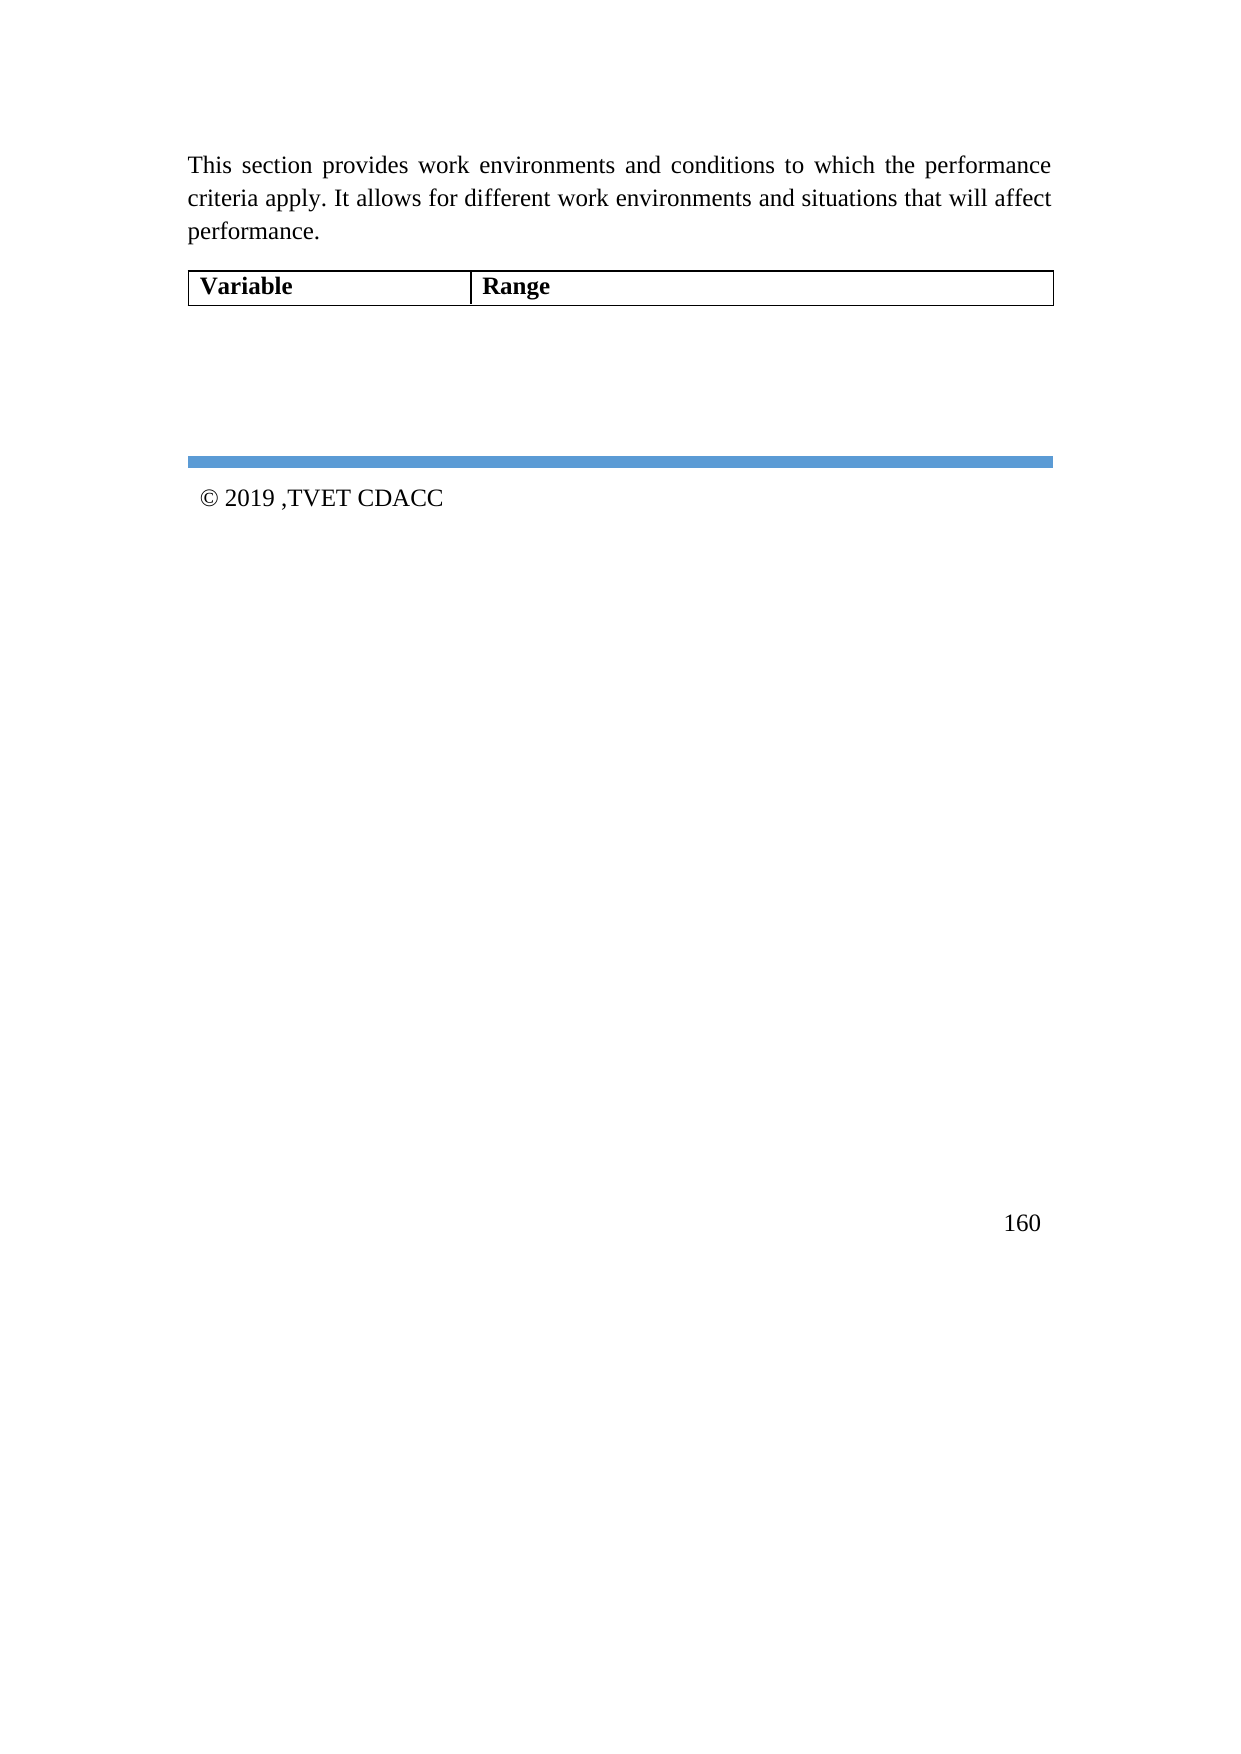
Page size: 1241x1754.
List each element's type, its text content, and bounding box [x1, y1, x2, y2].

table_header Variable [189, 272, 470, 304]
text This section provides work environments and conditions to which the performance criteria apply. It allows for different work environments and situations that will affect performance. [187, 150, 1053, 245]
table_header Range [472, 272, 1053, 304]
